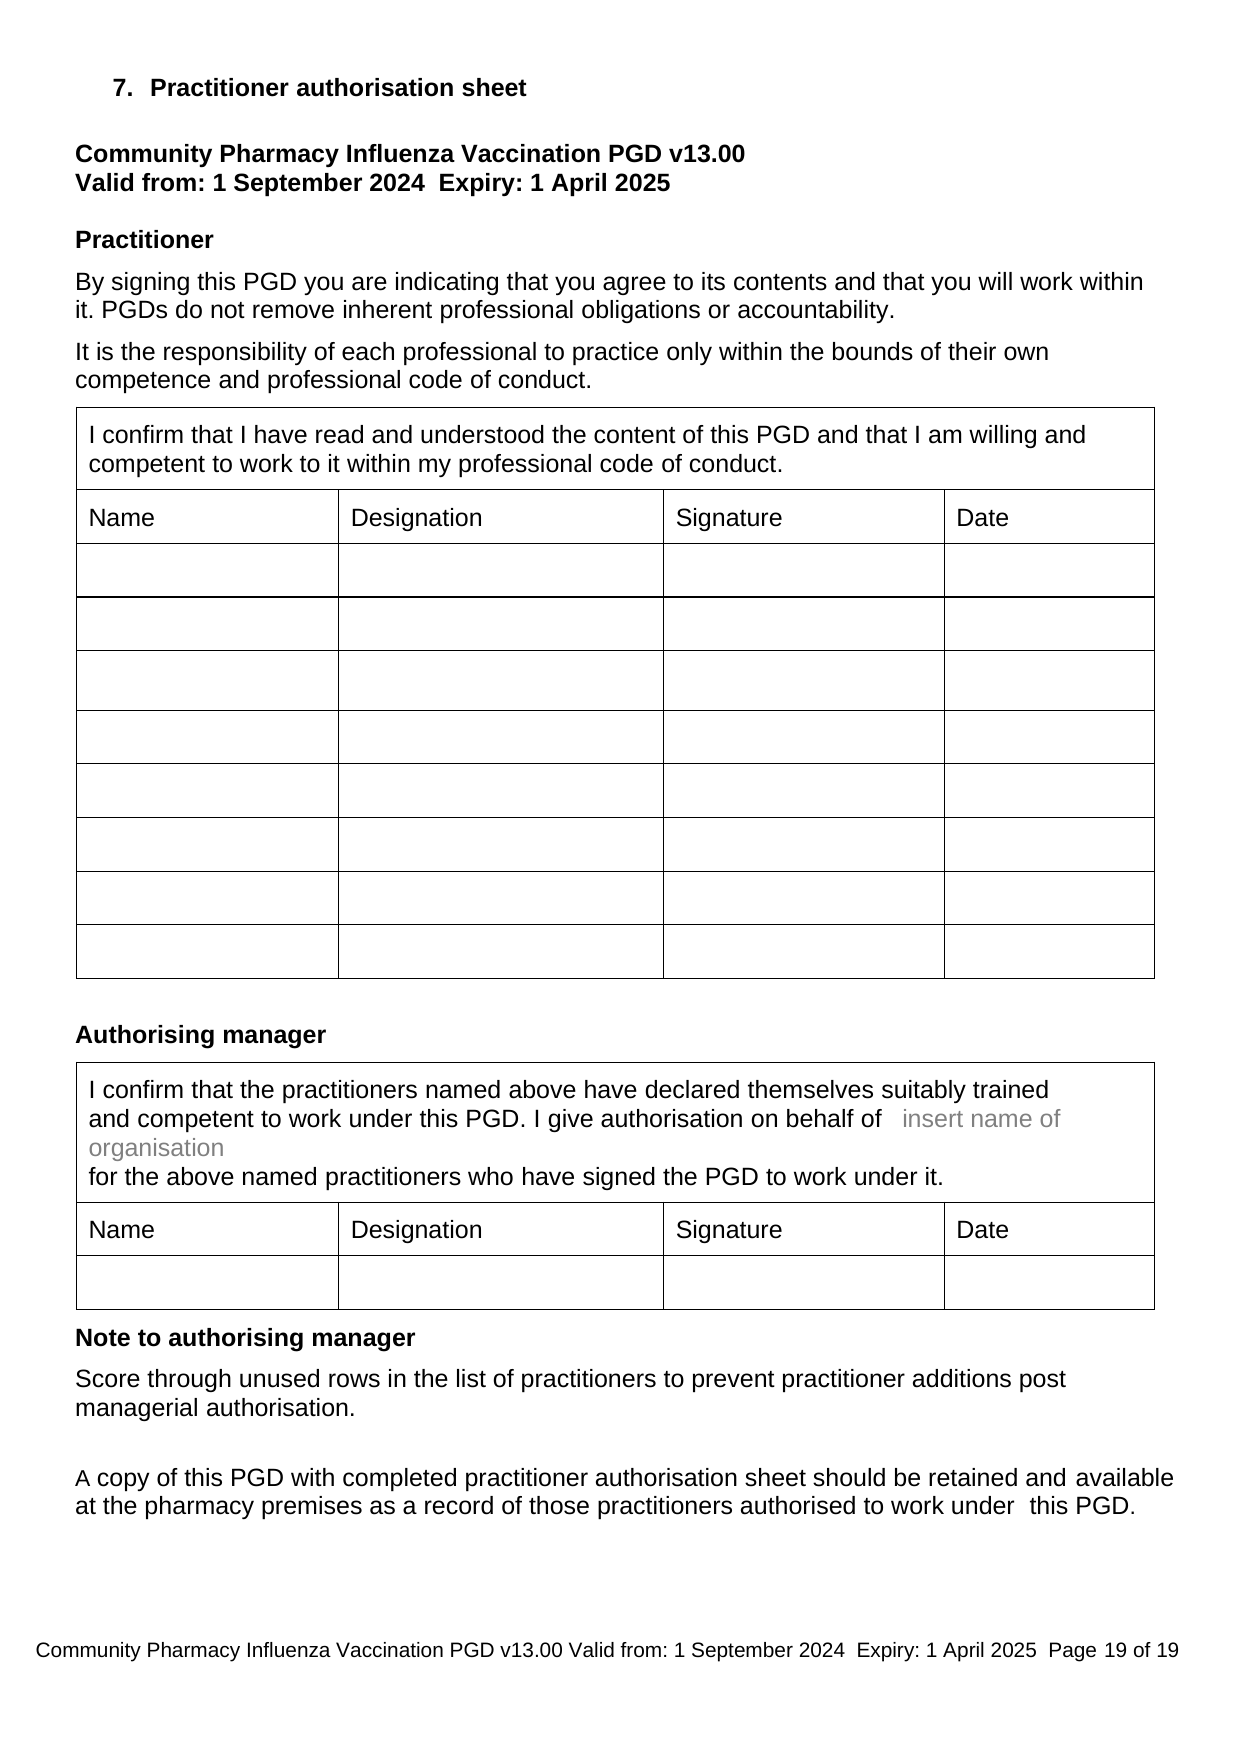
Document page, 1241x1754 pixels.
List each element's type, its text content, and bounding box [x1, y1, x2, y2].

table_cell [339, 711, 663, 763]
table_cell [77, 711, 338, 763]
subtitle Authorising manager [75, 1020, 1182, 1049]
table_cell [945, 872, 1154, 924]
table_cell Name [77, 1203, 338, 1255]
table_cell [77, 651, 338, 709]
table_cell [945, 598, 1154, 650]
table_cell [945, 818, 1154, 871]
text Community Pharmacy Influenza Vaccination PGD v13.00 [75, 139, 1182, 168]
table_cell [77, 925, 338, 978]
table_cell Designation [339, 1203, 663, 1255]
table_cell [77, 818, 338, 871]
text Note to authorising manager [75, 1322, 1182, 1351]
text Practitioner [75, 225, 1182, 254]
table_cell [664, 764, 944, 817]
table_header I confirm that the practitioners named above have declared themselves suitably trained and competent to work under this PGD. I give authorisation on behalf of insert name of organisation for the above named practitioners who have signed the PGD to work under it. [77, 1063, 1154, 1202]
table_header I confirm that I have read and understood the content of this PGD and that I am willing and competent to work to it within my professional code of conduct. [77, 408, 1154, 489]
table_cell [339, 925, 663, 978]
table_cell [339, 818, 663, 871]
table_cell [945, 544, 1154, 596]
text Score through unused rows in the list of practitioners to prevent practitioner additions post managerial authorisation. [75, 1364, 1069, 1421]
table_cell [945, 1256, 1154, 1309]
table_cell Signature [664, 1203, 944, 1255]
table_cell Date [945, 490, 1154, 543]
table_cell [664, 872, 944, 924]
table_cell [664, 711, 944, 763]
table_cell [339, 764, 663, 817]
table_cell [945, 711, 1154, 763]
table_cell [945, 925, 1154, 978]
table_cell [77, 598, 338, 650]
table_cell [339, 1256, 663, 1309]
table_cell [77, 1256, 338, 1309]
text It is the responsibility of each professional to practice only within the bounds of their own competence and professional code of conduct. [75, 337, 1052, 394]
table_cell [945, 764, 1154, 817]
table_cell [77, 544, 338, 596]
table_cell [664, 598, 944, 650]
table_cell [664, 818, 944, 871]
table_cell [339, 872, 663, 924]
table_cell [77, 872, 338, 924]
table_cell Date [945, 1203, 1154, 1255]
table_cell [339, 598, 663, 650]
text Valid from: 1 September 2024 Expiry: 1 April 2025 [75, 168, 1182, 197]
table_cell [664, 544, 944, 596]
table_cell Signature [664, 490, 944, 543]
table_cell [664, 925, 944, 978]
text By signing this PGD you are indicating that you agree to its contents and that you will work within it. PGDs do not remove inherent professional obligations or accountability. [75, 267, 1147, 324]
table_cell [664, 1256, 944, 1309]
text A copy of this PGD with completed practitioner authorisation sheet should be retained and available at the pharmacy premises as a record of those practitioners authorised to work under this PGD. [75, 1462, 1182, 1520]
table_cell [339, 544, 663, 596]
table_cell [664, 651, 944, 709]
table_cell [77, 764, 338, 817]
table_cell Name [77, 490, 338, 543]
table_cell Designation [339, 490, 663, 543]
table_cell [945, 651, 1154, 709]
table_cell [339, 651, 663, 709]
list Practitioner authorisation sheet [112, 73, 1182, 102]
